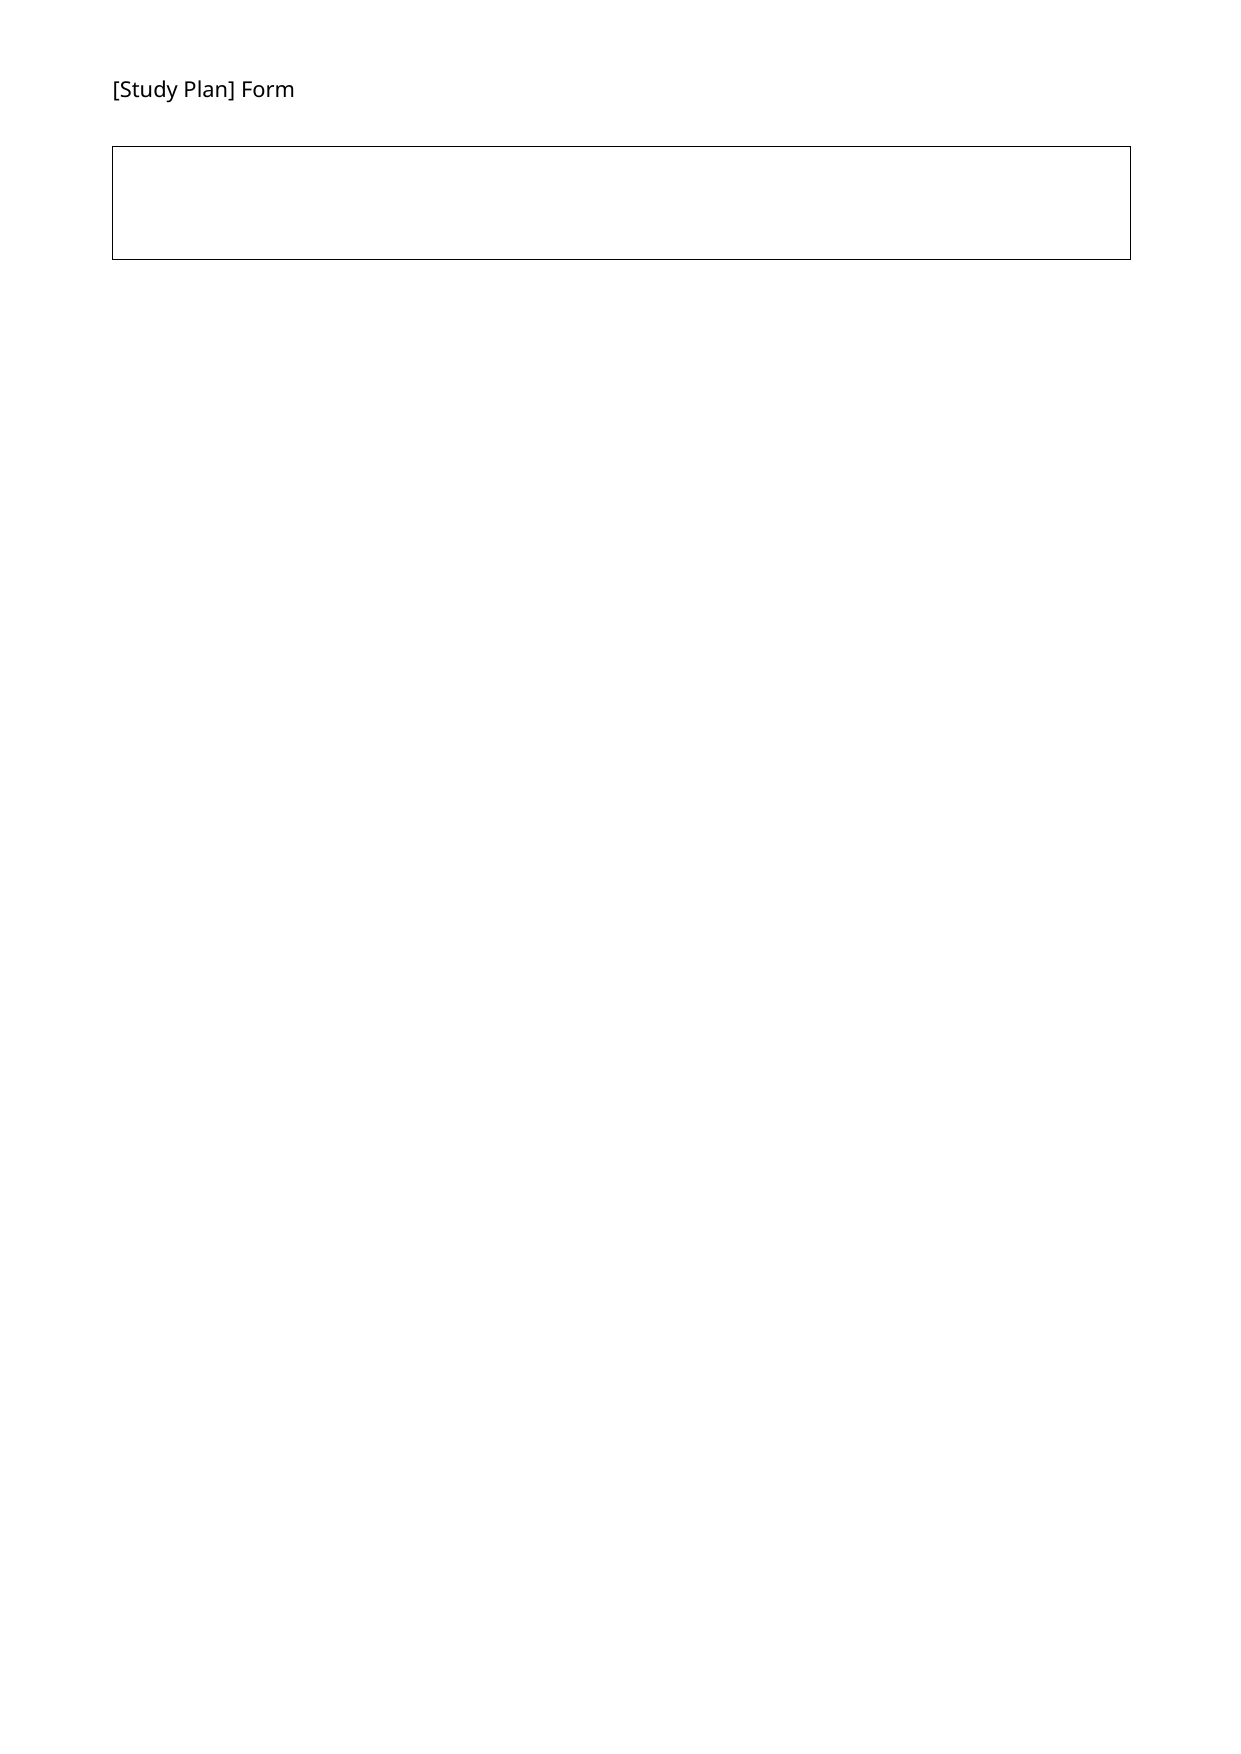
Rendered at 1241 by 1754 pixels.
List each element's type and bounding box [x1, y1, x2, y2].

table_cell [113, 147, 1130, 259]
